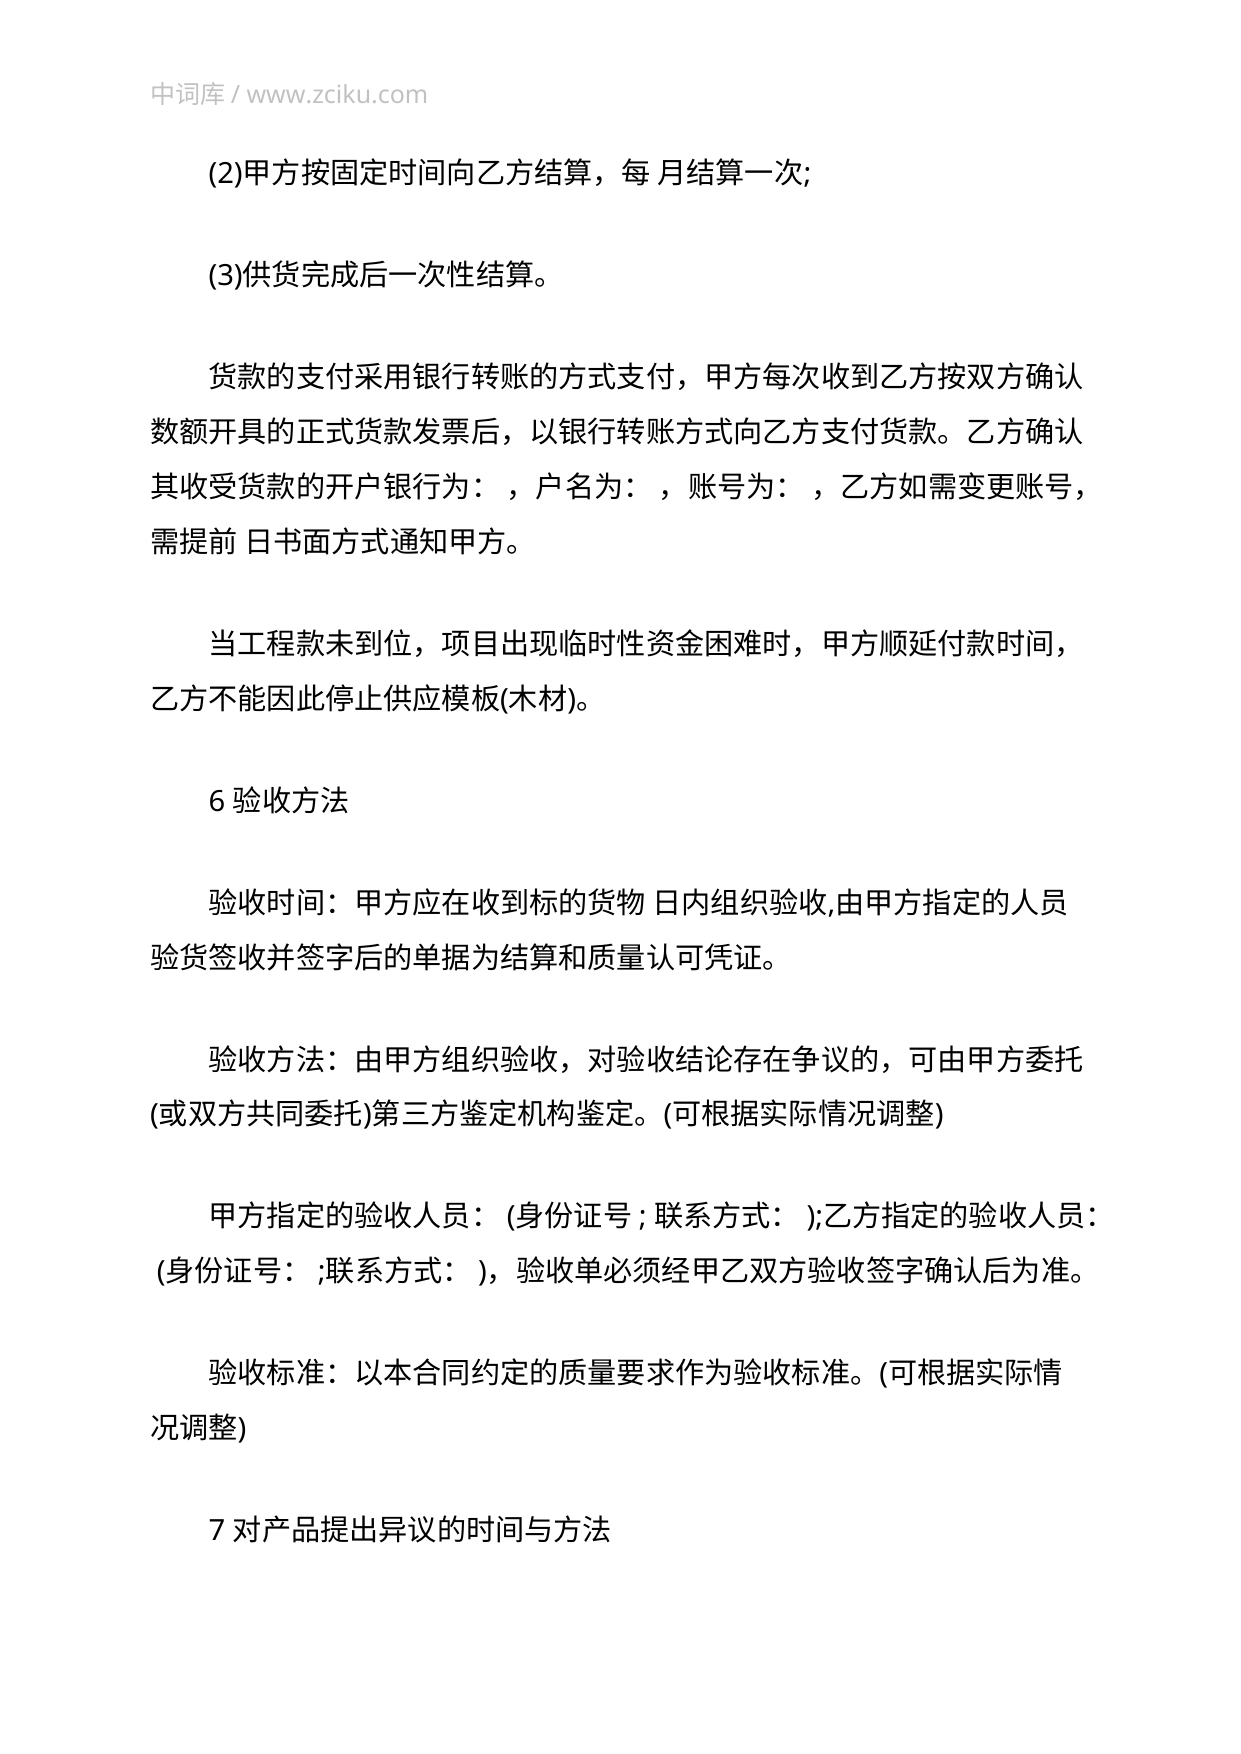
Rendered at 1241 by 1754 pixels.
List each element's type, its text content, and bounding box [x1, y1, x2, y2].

text 当工程款未到位，项目出现临时性资金困难时，甲方顺延付款时间，乙方不能因此停止供应模板(木材)。 [150, 620, 1090, 718]
text 验收时间：甲方应在收到标的货物 日内组织验收,由甲方指定的人员验货签收并签字后的单据为结算和质量认可凭证。 [150, 879, 1090, 977]
text 6 验收方法 [150, 777, 1090, 820]
text 验收标准：以本合同约定的质量要求作为验收标准。(可根据实际情况调整) [150, 1350, 1090, 1447]
text 验收方法：由甲方组织验收，对验收结论存在争议的，可由甲方委托(或双方共同委托)第三方鉴定机构鉴定。(可根据实际情况调整) [150, 1036, 1090, 1133]
text (3)供货完成后一次性结算。 [150, 252, 1090, 294]
text 甲方指定的验收人员： (身份证号 ; 联系方式： );乙方指定的验收人员： (身份证号： ;联系方式： )，验收单必须经甲乙双方验收签字确认后为准。 [150, 1193, 1090, 1290]
text 货款的支付采用银行转账的方式支付，甲方每次收到乙方按双方确认数额开具的正式货款发票后，以银行转账方式向乙方支付货款。乙方确认其收受货款的开户银行为： ，户名为： ，账号为： ，乙方如需变更账号，需提前 日书面方式通知甲方。 [150, 354, 1090, 561]
text (2)甲方按固定时间向乙方结算，每 月结算一次; [150, 150, 1090, 192]
text 7 对产品提出异议的时间与方法 [150, 1507, 1090, 1549]
